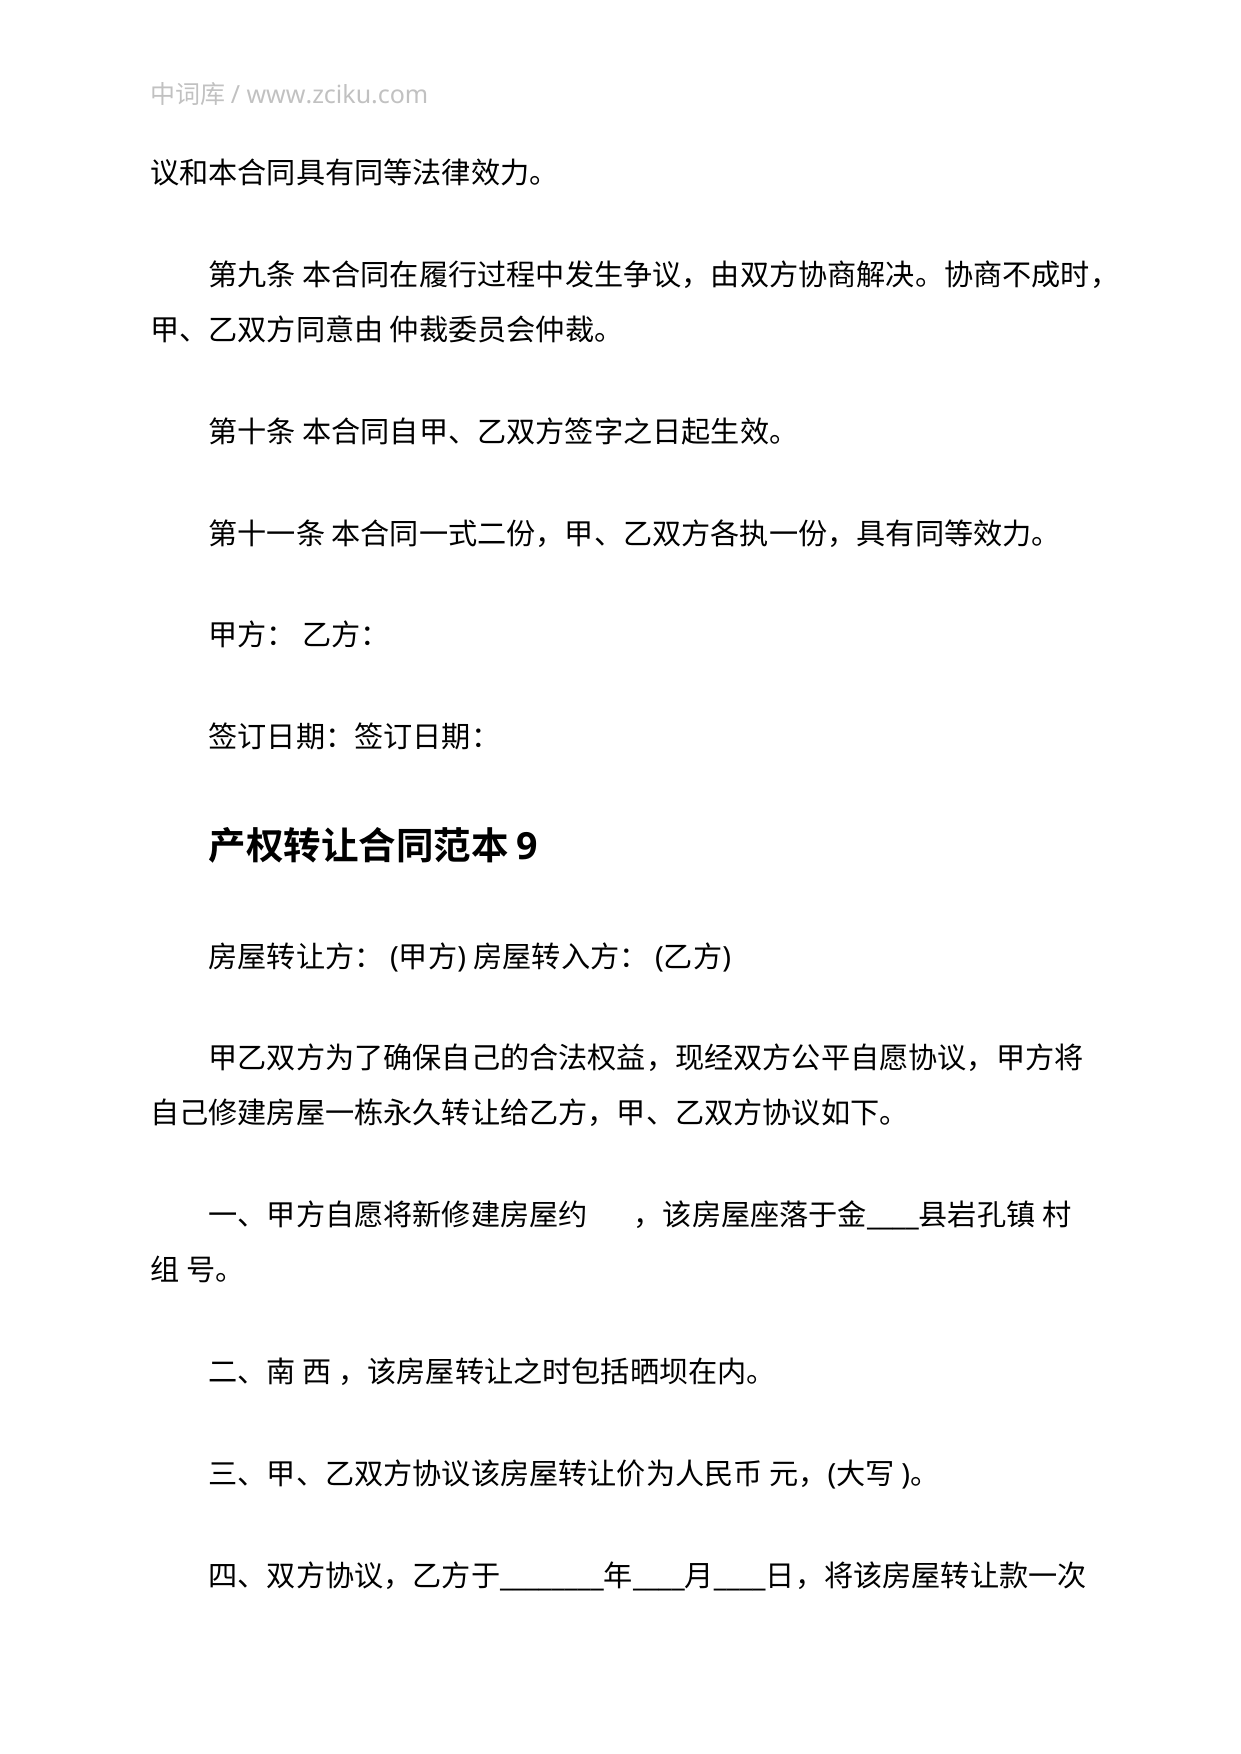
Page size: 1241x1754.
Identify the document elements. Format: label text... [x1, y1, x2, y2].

text 产权转让合同范本9 [150, 816, 1090, 870]
text 房屋转让方： (甲方) 房屋转入方： (乙方) [150, 933, 1090, 976]
text 第九条 本合同在履行过程中发生争议，由双方协商解决。协商不成时，甲、乙双方同意由 仲裁委员会仲裁。 [150, 252, 1090, 349]
text 签订日期：签订日期： [150, 714, 1090, 756]
text 三、甲、乙双方协议该房屋转让价为人民币 元，(大写 )。 [150, 1450, 1090, 1493]
text 甲乙双方为了确保自己的合法权益，现经双方公平自愿协议，甲方将自己修建房屋一栋永久转让给乙方，甲、乙双方协议如下。 [150, 1035, 1090, 1132]
text 一、甲方自愿将新修建房屋约 ，该房屋座落于金____县岩孔镇 村 组 号。 [150, 1192, 1090, 1289]
text 甲方： 乙方： [150, 612, 1090, 654]
text 第十条 本合同自甲、乙双方签字之日起生效。 [150, 408, 1090, 451]
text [150, 150, 1090, 192]
text 二、南 西 ，该房屋转让之时包括晒坝在内。 [150, 1348, 1090, 1391]
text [150, 1552, 1090, 1595]
text 第十一条 本合同一式二份，甲、乙双方各执一份，具有同等效力。 [150, 510, 1090, 552]
